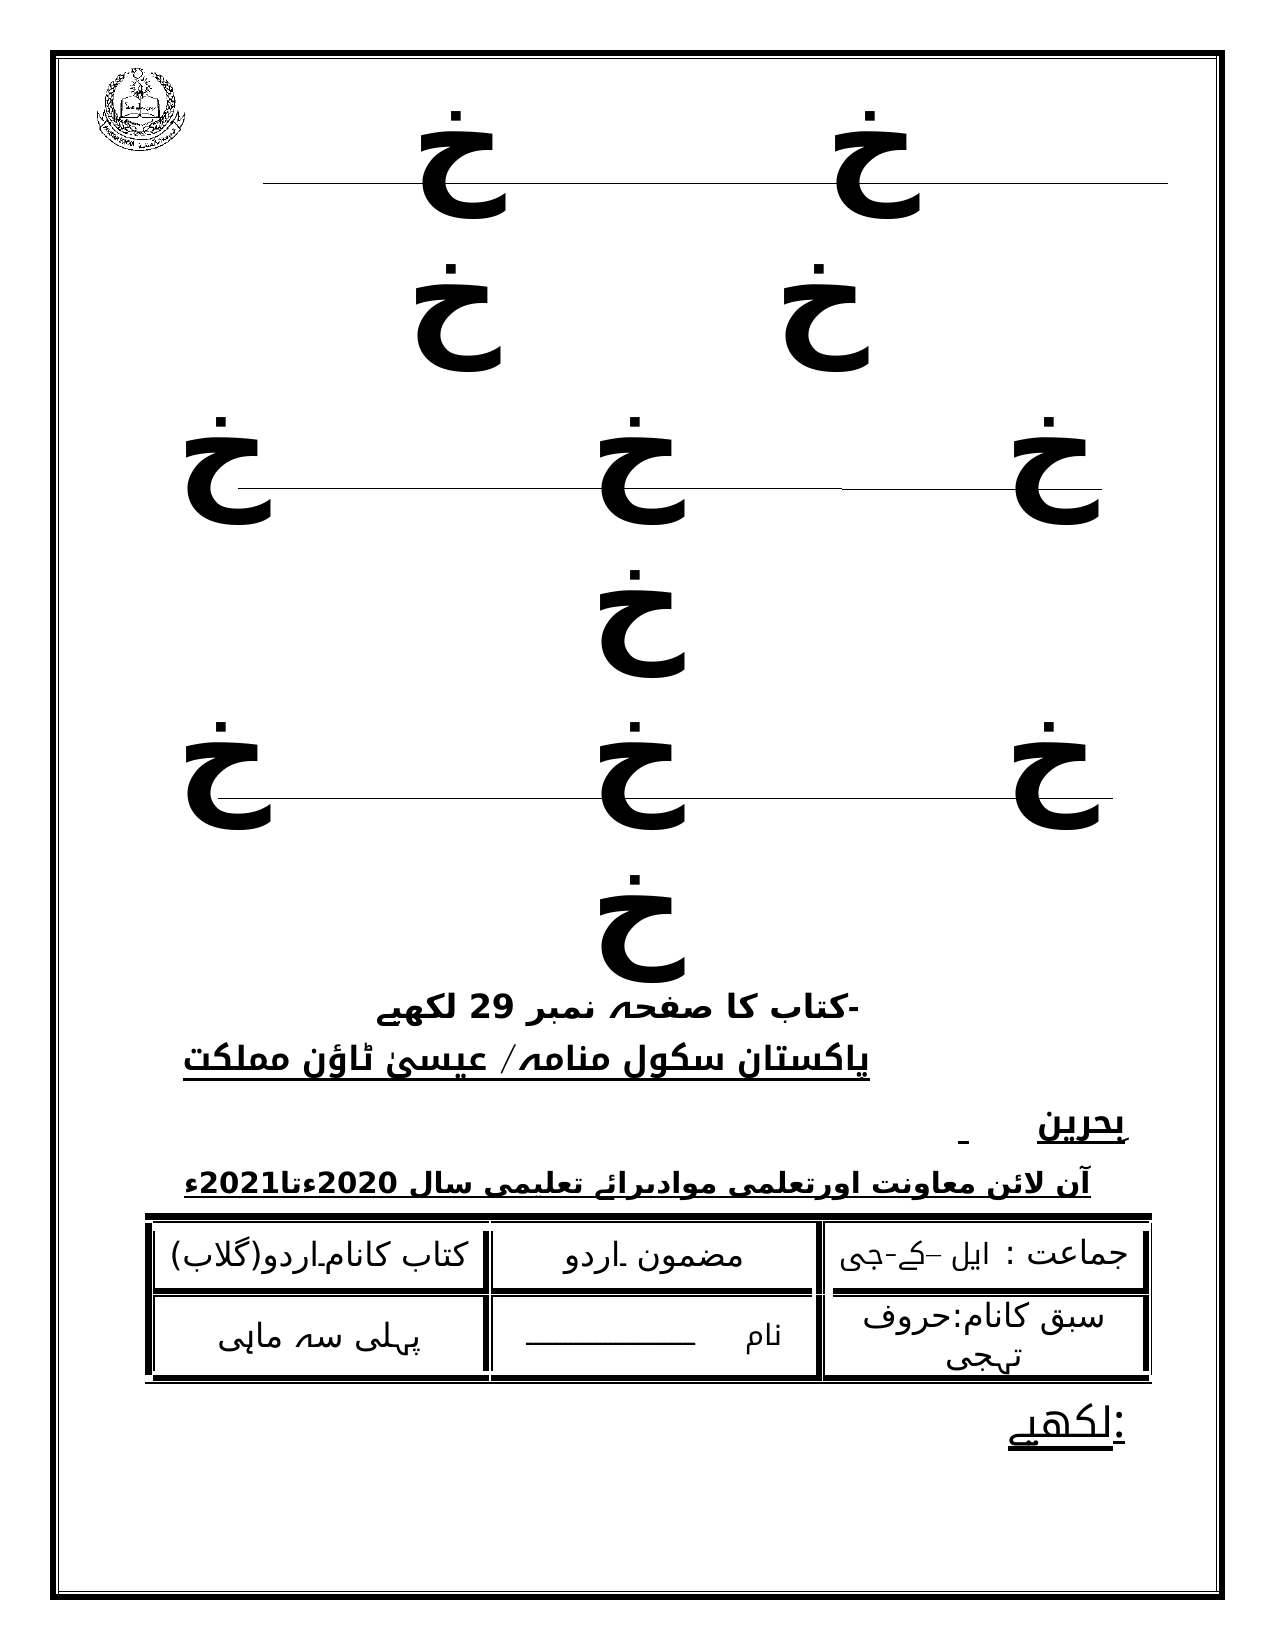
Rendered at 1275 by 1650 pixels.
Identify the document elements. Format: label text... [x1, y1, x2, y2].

picture [95, 66, 187, 153]
text کتاب کا صفحہ نمبر 29 لکھیے- [150, 982, 1125, 1028]
table_header جماعت : ایل –کے-جی [825, 1223, 1147, 1287]
table_cell سبق کانام:حروف تہجی [820, 1288, 1147, 1374]
text خ خ خ خ [150, 66, 1125, 371]
table_cell پہلی سہ ماہی [152, 1288, 488, 1374]
text پاکستان سکول منامہ/ عیسیٰ ٹاؤن مملکت ِبحرین [150, 1028, 1125, 1154]
text خ خ خ خ [150, 371, 1125, 677]
table_cell نام ــــــــــــــــــــــــــــــــــ [488, 1288, 820, 1374]
table_header مضمون ۔اردو [488, 1220, 820, 1287]
text خ خ خ خ [150, 677, 1125, 982]
text آن لائن معاونت اورتعلمی موادبرائے تعلیمی سال 2020ءتا2021ء [150, 1167, 1125, 1201]
text لکھیے: [150, 1384, 1125, 1463]
table_header کتاب کانام۔اردو(گلاب) [150, 1220, 488, 1287]
